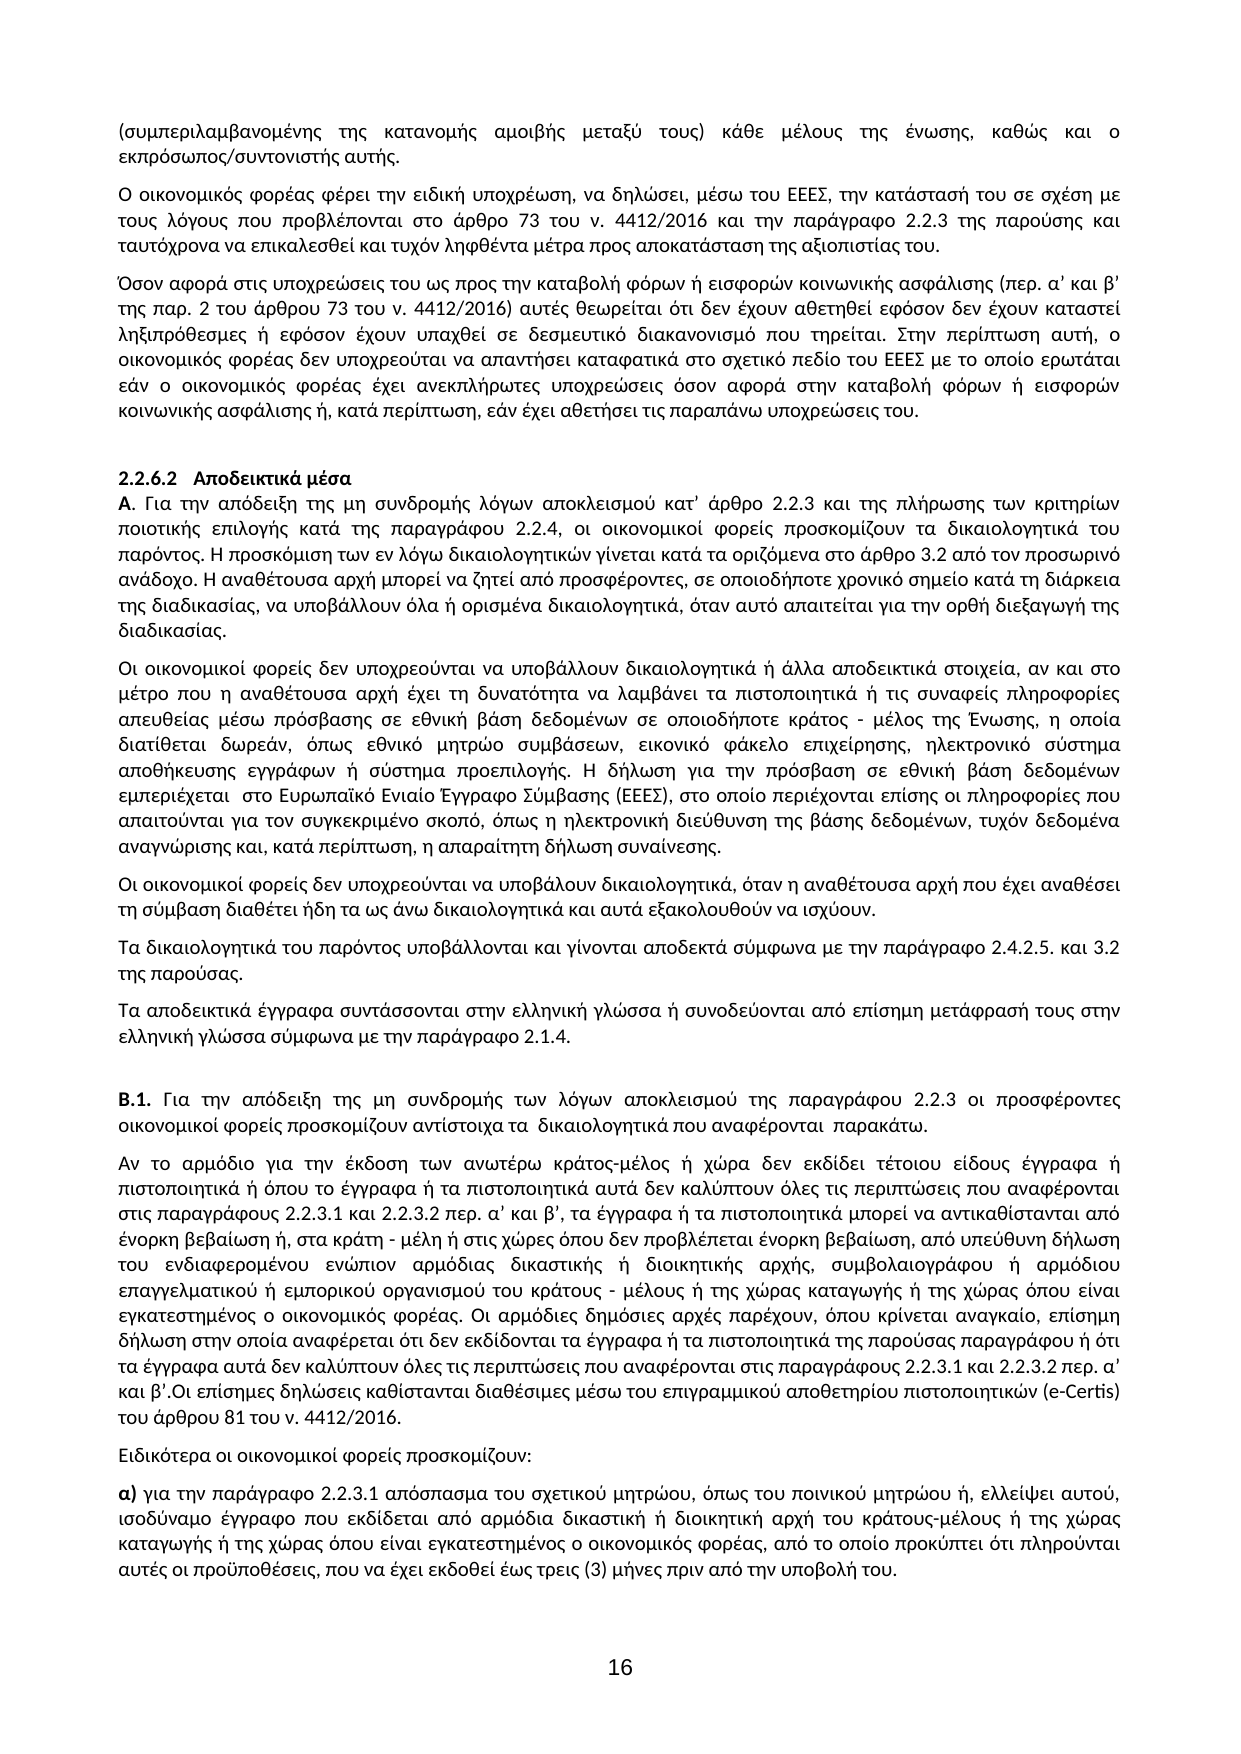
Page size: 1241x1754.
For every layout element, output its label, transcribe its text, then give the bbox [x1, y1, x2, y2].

text Όσον αφορά στις υποχρεώσεις του ως προς την καταβολή φόρων ή εισφορών κοινωνικής ασφάλισης (περ. α’ και β’ της παρ. 2 του άρθρου 73 του ν. 4412/2016) αυτές θεωρείται ότι δεν έχουν αθετηθεί εφόσον δεν έχουν καταστεί ληξιπρόθεσμες ή εφόσον έχουν υπαχθεί σε δεσμευτικό διακανονισμό που τηρείται. Στην περίπτωση αυτή, ο οικονομικός φορέας δεν υποχρεούται να απαντήσει καταφατικά στο σχετικό πεδίο του ΕΕΕΣ με το οποίο ερωτάται εάν ο οικονομικός φορέας έχει ανεκπλήρωτες υποχρεώσεις όσον αφορά στην καταβολή φόρων ή εισφορών κοινωνικής ασφάλισης ή, κατά περίπτωση, εάν έχει αθετήσει τις παραπάνω υποχρεώσεις του. [118, 270, 1122, 423]
text Αν το αρμόδιο για την έκδοση των ανωτέρω κράτος-μέλος ή χώρα δεν εκδίδει τέτοιου είδους έγγραφα ή πιστοποιητικά ή όπου το έγγραφα ή τα πιστοποιητικά αυτά δεν καλύπτουν όλες τις περιπτώσεις που αναφέρονται στις παραγράφους 2.2.3.1 και 2.2.3.2 περ. α’ και β’, τα έγγραφα ή τα πιστοποιητικά μπορεί να αντικαθίστανται από ένορκη βεβαίωση ή, στα κράτη - μέλη ή στις χώρες όπου δεν προβλέπεται ένορκη βεβαίωση, από υπεύθυνη δήλωση του ενδιαφερομένου ενώπιον αρμόδιας δικαστικής ή διοικητικής αρχής, συμβολαιογράφου ή αρμόδιου επαγγελματικού ή εμπορικού οργανισμού του κράτους - μέλους ή της χώρας καταγωγής ή της χώρας όπου είναι εγκατεστημένος ο οικονομικός φορέας. Οι αρμόδιες δημόσιες αρχές παρέχουν, όπου κρίνεται αναγκαίο, επίσημη δήλωση στην οποία αναφέρεται ότι δεν εκδίδονται τα έγγραφα ή τα πιστοποιητικά της παρούσας παραγράφου ή ότι τα έγγραφα αυτά δεν καλύπτουν όλες τις περιπτώσεις που αναφέρονται στις παραγράφους 2.2.3.1 και 2.2.3.2 περ. α’ και β’.Οι επίσημες δηλώσεις καθίστανται διαθέσιμες μέσω του επιγραμμικού αποθετηρίου πιστοποιητικών (e-Certis) του άρθρου 81 του ν. 4412/2016. [118, 1150, 1122, 1429]
text α) για την παράγραφο 2.2.3.1 απόσπασμα του σχετικού μητρώου, όπως του ποινικού μητρώου ή, ελλείψει αυτού, ισοδύναμο έγγραφο που εκδίδεται από αρμόδια δικαστική ή διοικητική αρχή του κράτους-μέλους ή της χώρας καταγωγής ή της χώρας όπου είναι εγκατεστημένος ο οικονομικός φορέας, από το οποίο προκύπτει ότι πληρούνται αυτές οι προϋποθέσεις, που να έχει εκδοθεί έως τρεις (3) μήνες πριν από την υποβολή του. [118, 1480, 1122, 1581]
text Β.1. Για την απόδειξη της μη συνδρομής των λόγων αποκλεισμού της παραγράφου 2.2.3 οι προσφέροντες οικονομικοί φορείς προσκομίζουν αντίστοιχα τα δικαιολογητικά που αναφέρονται παρακάτω. [118, 1086, 1122, 1137]
text Ειδικότερα οι οικονομικοί φορείς προσκομίζουν: [118, 1442, 1122, 1467]
text Ο οικονομικός φορέας φέρει την ειδική υποχρέωση, να δηλώσει, μέσω του ΕΕΕΣ, την κατάστασή του σε σχέση με τους λόγους που προβλέπονται στο άρθρο 73 του ν. 4412/2016 και την παράγραφο 2.2.3 της παρούσης και ταυτόχρονα να επικαλεσθεί και τυχόν ληφθέντα μέτρα προς αποκατάσταση της αξιοπιστίας του. [118, 181, 1122, 258]
text Τα δικαιολογητικά του παρόντος υποβάλλονται και γίνονται αποδεκτά σύμφωνα με την παράγραφο 2.4.2.5. και 3.2 της παρούσας. [118, 934, 1122, 985]
text Οι οικονομικοί φορείς δεν υποχρεούνται να υποβάλλουν δικαιολογητικά ή άλλα αποδεικτικά στοιχεία, αν και στο μέτρο που η αναθέτουσα αρχή έχει τη δυνατότητα να λαμβάνει τα πιστοποιητικά ή τις συναφείς πληροφορίες απευθείας μέσω πρόσβασης σε εθνική βάση δεδομένων σε οποιοδήποτε κράτος - μέλος της Ένωσης, η οποία διατίθεται δωρεάν, όπως εθνικό μητρώο συμβάσεων, εικονικό φάκελο επιχείρησης, ηλεκτρονικό σύστημα αποθήκευσης εγγράφων ή σύστημα προεπιλογής. Η δήλωση για την πρόσβαση σε εθνική βάση δεδομένων εμπεριέχεται στο Ευρωπαϊκό Ενιαίο Έγγραφο Σύμβασης (ΕΕΕΣ), στο οποίο περιέχονται επίσης οι πληροφορίες που απαιτούνται για τον συγκεκριμένο σκοπό, όπως η ηλεκτρονική διεύθυνση της βάσης δεδομένων, τυχόν δεδομένα αναγνώρισης και, κατά περίπτωση, η απαραίτητη δήλωση συναίνεσης. [118, 655, 1122, 858]
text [118, 118, 1122, 169]
text Τα αποδεικτικά έγγραφα συντάσσονται στην ελληνική γλώσσα ή συνοδεύονται από επίσημη μετάφρασή τους στην ελληνική γλώσσα σύμφωνα με την παράγραφο 2.1.4. [118, 998, 1122, 1048]
text Οι οικονομικοί φορείς δεν υποχρεούνται να υποβάλουν δικαιολογητικά, όταν η αναθέτουσα αρχή που έχει αναθέσει τη σύμβαση διαθέτει ήδη τα ως άνω δικαιολογητικά και αυτά εξακολουθούν να ισχύουν. [118, 871, 1122, 922]
text Α. Για την απόδειξη της μη συνδρομής λόγων αποκλεισμού κατ’ άρθρο 2.2.3 και της πλήρωσης των κριτηρίων ποιοτικής επιλογής κατά της παραγράφου 2.2.4, οι οικονομικοί φορείς προσκομίζουν τα δικαιολογητικά του παρόντος. Η προσκόμιση των εν λόγω δικαιολογητικών γίνεται κατά τα οριζόμενα στο άρθρο 3.2 από τον προσωρινό ανάδοχο. Η αναθέτουσα αρχή μπορεί να ζητεί από προσφέροντες, σε οποιοδήποτε χρονικό σημείο κατά τη διάρκεια της διαδικασίας, να υποβάλλουν όλα ή ορισμένα δικαιολογητικά, όταν αυτό απαιτείται για την ορθή διεξαγωγή της διαδικασίας. [118, 490, 1122, 643]
subtitle 2.2.6.2 Αποδεικτικά μέσα [118, 465, 1122, 490]
